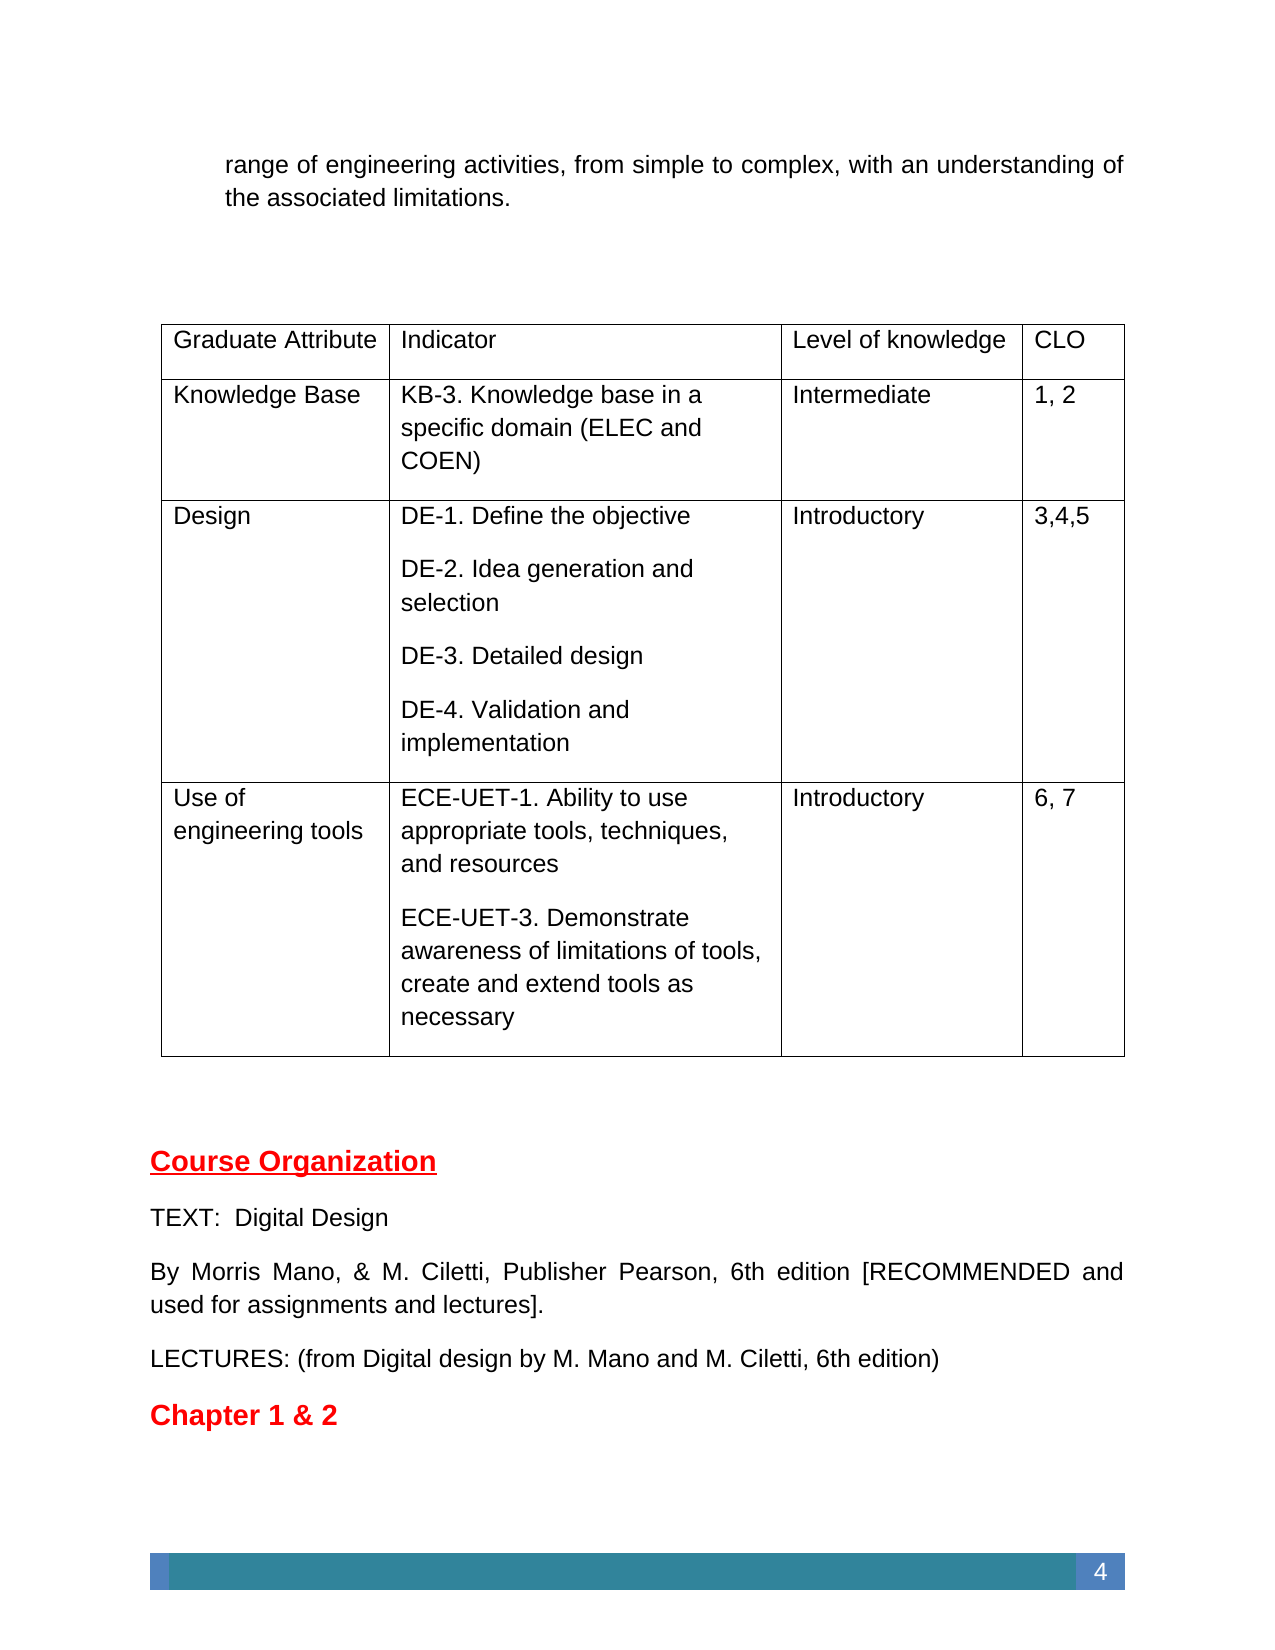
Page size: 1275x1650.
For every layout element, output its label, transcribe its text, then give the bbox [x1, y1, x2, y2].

table_cell ECE-UET-1. Ability to use appropriate tools, techniques, and resources ECE-UET-3. Demonstrate awareness of limitations of tools, create and extend tools as necessary [390, 783, 781, 1056]
table_cell KB-3. Knowledge base in a specific domain (ELEC and COEN) [390, 380, 781, 499]
text LECTURES: (from Digital design by M. Mano and M. Ciletti, 6th edition) [150, 1344, 1125, 1373]
table_cell DE-1. Define the objective DE-2. Idea generation and selection DE-3. Detailed design DE-4. Validation and implementation [390, 501, 781, 782]
table_header Indicator [390, 325, 781, 379]
table_cell 6, 7 [1023, 783, 1124, 1056]
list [187, 150, 1125, 212]
table_cell Knowledge Base [162, 380, 389, 499]
text By Morris Mano, & M. Ciletti, Publisher Pearson, 6th edition [RECOMMENDED and used for assignments and lectures]. [150, 1257, 1125, 1319]
table_cell Design [162, 501, 389, 782]
table_header Graduate Attribute [162, 325, 389, 379]
table_cell 1, 2 [1023, 380, 1124, 499]
table_cell Introductory [782, 783, 1022, 1056]
text TEXT: Digital Design [150, 1203, 1125, 1232]
table_cell 3,4,5 [1023, 501, 1124, 782]
table_cell Use of engineering tools [162, 783, 389, 1056]
text Course Organization [150, 1144, 1125, 1177]
table_header CLO [1023, 325, 1124, 379]
table_header Level of knowledge [782, 325, 1022, 379]
table_cell Intermediate [782, 380, 1022, 499]
table_cell Introductory [782, 501, 1022, 782]
text Chapter 1 & 2 [150, 1398, 1125, 1431]
